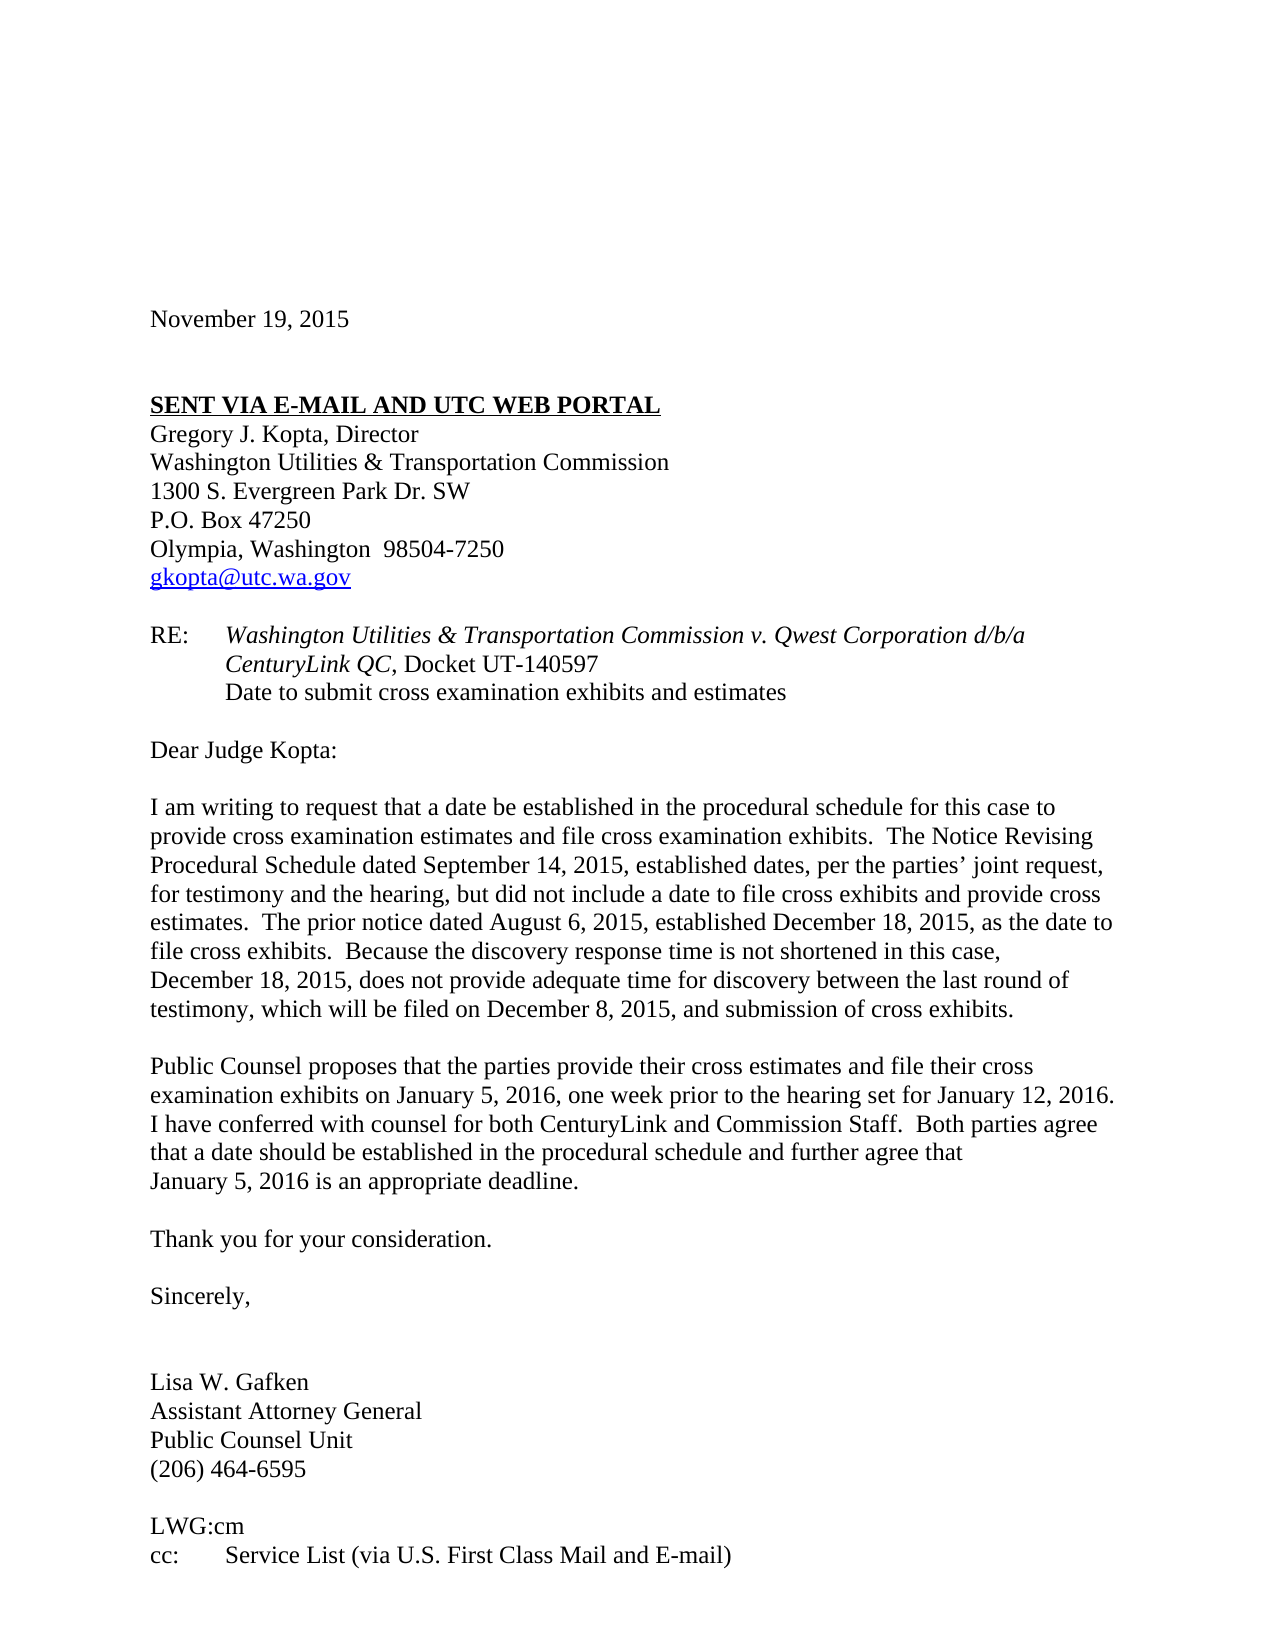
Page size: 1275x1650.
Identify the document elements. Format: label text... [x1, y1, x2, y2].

text Public Counsel Unit [150, 1425, 1125, 1454]
text SENT VIA E-MAIL AND UTC WEB PORTAL [150, 390, 1125, 419]
text Olympia, Washington 98504-7250 [150, 534, 1125, 562]
text 1300 S. Evergreen Park Dr. SW [150, 476, 1125, 505]
text Date to submit cross examination exhibits and estimates [150, 677, 1125, 706]
text Sincerely, [150, 1281, 1125, 1310]
text Gregory J. Kopta, Director [150, 419, 1125, 447]
text Washington Utilities & Transportation Commission [150, 447, 1125, 476]
text I am writing to request that a date be established in the procedural schedule for this case to provide cross examination estimates and file cross examination exhibits. The Notice Revising Procedural Schedule dated September 14, 2015, established dates, per the parties’ joint request, for testimony and the hearing, but did not include a date to file cross exhibits and provide cross estimates. The prior notice dated August 6, 2015, established December 18, 2015, as the date to file cross exhibits. Because the discovery response time is not shortened in this case, December 18, 2015, does not provide adequate time for discovery between the last round of testimony, which will be filed on December 8, 2015, and submission of cross exhibits. [150, 792, 1125, 1022]
text November 19, 2015 [150, 304, 1125, 332]
text LWG:cm [150, 1511, 1125, 1540]
text Lisa W. Gafken [150, 1367, 1125, 1396]
text Assistant Attorney General [150, 1396, 1125, 1425]
text RE: Washington Utilities & Transportation Commission v. Qwest Corporation d/b/a CenturyLink QC, Docket UT-140597 [150, 620, 1125, 677]
text cc: Service List (via U.S. First Class Mail and E-mail) [150, 1540, 1125, 1569]
text Public Counsel proposes that the parties provide their cross estimates and file their cross examination exhibits on January 5, 2016, one week prior to the hearing set for January 12, 2016. I have conferred with counsel for both CenturyLink and Commission Staff. Both parties agree that a date should be established in the procedural schedule and further agree that January 5, 2016 is an appropriate deadline. [150, 1051, 1125, 1195]
text (206) 464-6595 [150, 1454, 1125, 1482]
text Thank you for your consideration. [150, 1224, 1125, 1252]
text gkopta@utc.wa.gov [150, 562, 1125, 591]
text Dear Judge Kopta: [150, 735, 1125, 764]
text P.O. Box 47250 [150, 505, 1125, 534]
